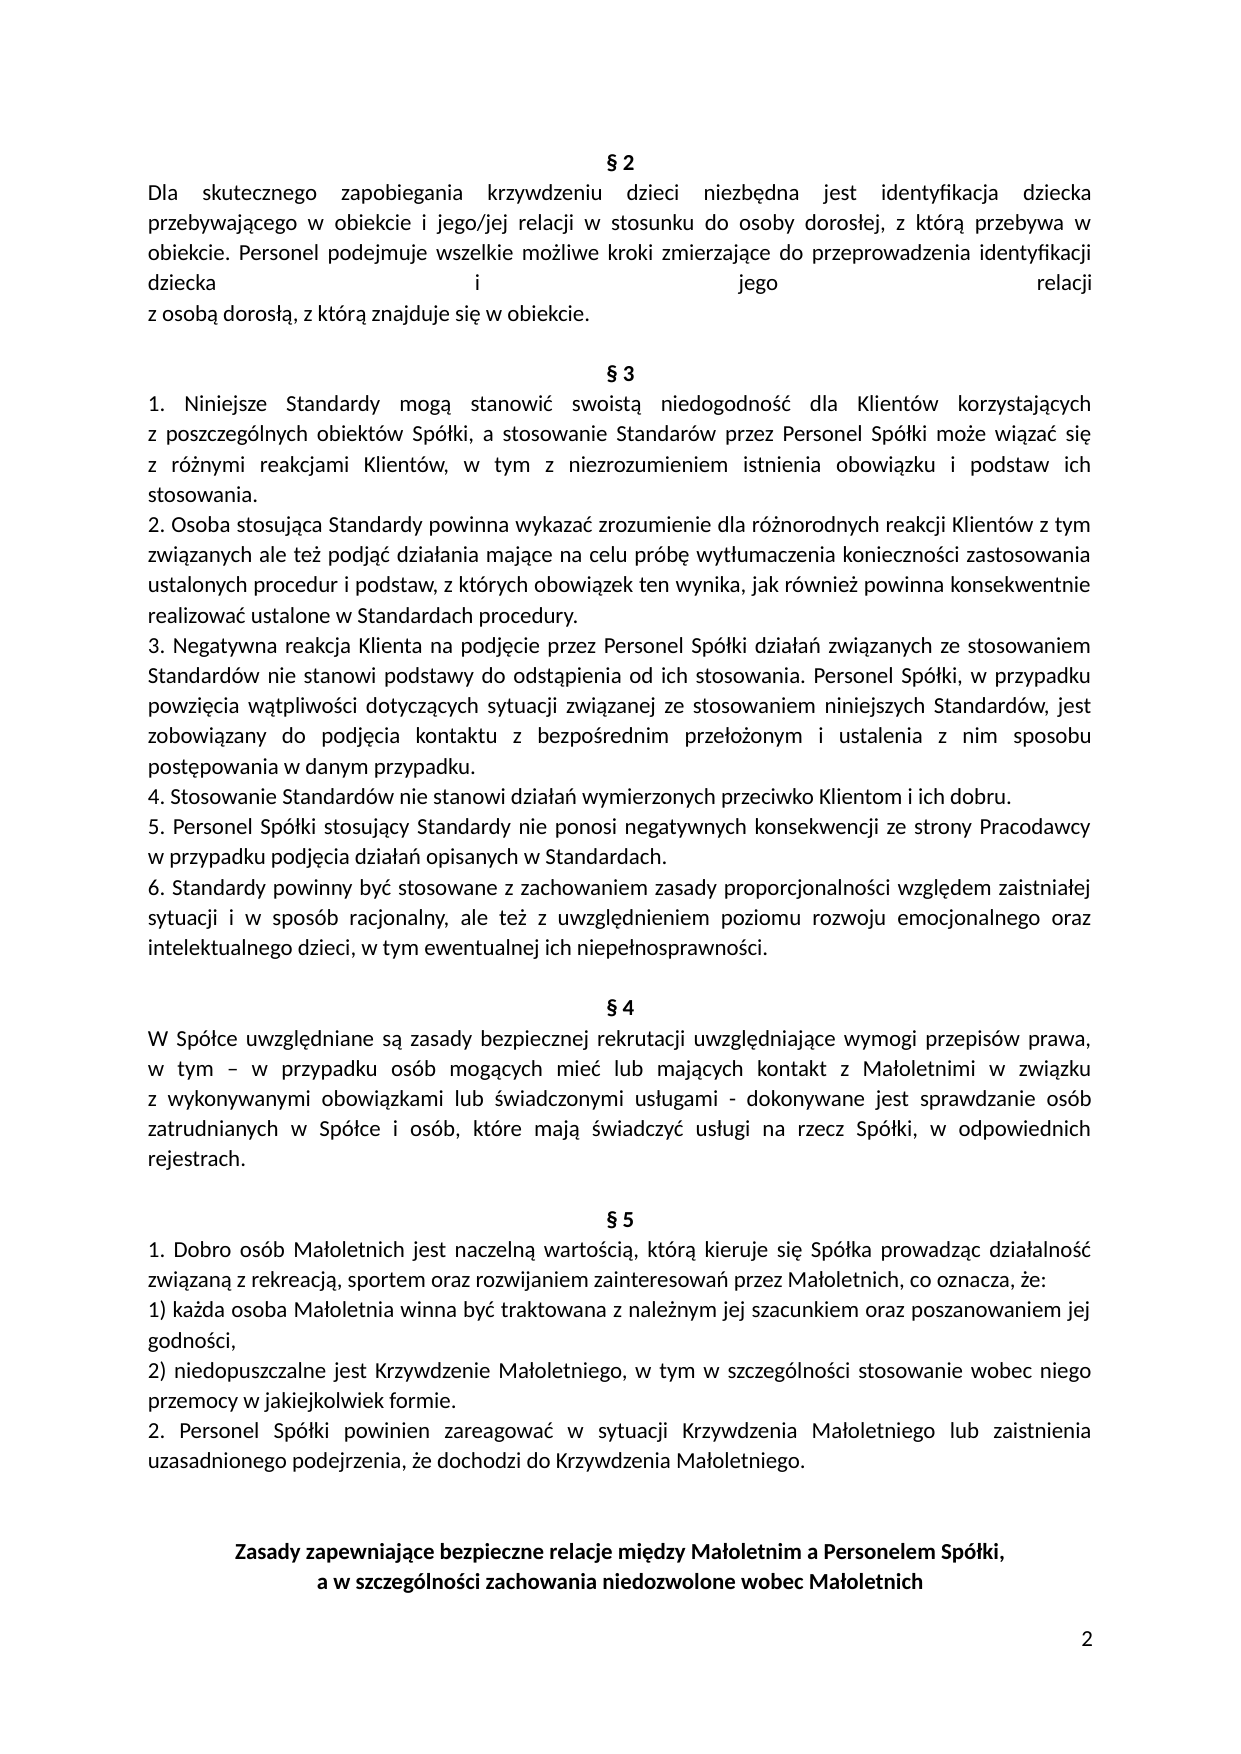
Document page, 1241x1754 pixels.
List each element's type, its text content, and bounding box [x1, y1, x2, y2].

text 3. Negatywna reakcja Klienta na podjęcie przez Personel Spółki działań związanych ze stosowaniem Standardów nie stanowi podstawy do odstąpienia od ich stosowania. Personel Spółki, w przypadku powzięcia wątpliwości dotyczących sytuacji związanej ze stosowaniem niniejszych Standardów, jest zobowiązany do podjęcia kontaktu z bezpośrednim przełożonym i ustalenia z nim sposobu postępowania w danym przypadku. [148, 631, 1093, 780]
text 1. Niniejsze Standardy mogą stanowić swoistą niedogodność dla Klientów korzystających z poszczególnych obiektów Spółki, a stosowanie Standarów przez Personel Spółki może wiązać się z różnymi reakcjami Klientów, w tym z niezrozumieniem istnienia obowiązku i podstaw ich stosowania. [148, 389, 1093, 508]
text § 3 [148, 359, 1093, 387]
text 2. Osoba stosująca Standardy powinna wykazać zrozumienie dla różnorodnych reakcji Klientów z tym związanych ale też podjąć działania mające na celu próbę wytłumaczenia konieczności zastosowania ustalonych procedur i podstaw, z których obowiązek ten wynika, jak również powinna konsekwentnie realizować ustalone w Standardach procedury. [148, 510, 1093, 629]
text § 5 [148, 1205, 1093, 1233]
text a w szczególności zachowania niedozwolone wobec Małoletnich [148, 1567, 1093, 1595]
text Dla skutecznego zapobiegania krzywdzeniu dzieci niezbędna jest identyfikacja dziecka przebywającego w obiekcie i jego/jej relacji w stosunku do osoby dorosłej, z którą przebywa w obiekcie. Personel podejmuje wszelkie możliwe kroki zmierzające do przeprowadzenia identyfikacji dziecka i jego relacji z osobą dorosłą, z którą znajduje się w obiekcie. [148, 178, 1093, 327]
text 1. Dobro osób Małoletnich jest naczelną wartością, którą kieruje się Spółka prowadząc działalność związaną z rekreacją, sportem oraz rozwijaniem zainteresowań przez Małoletnich, co oznacza, że: [148, 1235, 1093, 1293]
text 1) każda osoba Małoletnia winna być traktowana z należnym jej szacunkiem oraz poszanowaniem jej godności, [148, 1296, 1093, 1354]
text Zasady zapewniające bezpieczne relacje między Małoletnim a Personelem Spółki, [148, 1537, 1093, 1565]
text 2. Personel Spółki powinien zareagować w sytuacji Krzywdzenia Małoletniego lub zaistnienia uzasadnionego podejrzenia, że dochodzi do Krzywdzenia Małoletniego. [148, 1416, 1093, 1474]
text 5. Personel Spółki stosujący Standardy nie ponosi negatywnych konsekwencji ze strony Pracodawcy w przypadku podjęcia działań opisanych w Standardach. [148, 812, 1093, 870]
text § 4 [148, 993, 1093, 1021]
text 4. Stosowanie Standardów nie stanowi działań wymierzonych przeciwko Klientom i ich dobru. [148, 782, 1093, 810]
text § 2 [148, 148, 1093, 176]
text 2) niedopuszczalne jest Krzywdzenie Małoletniego, w tym w szczególności stosowanie wobec niego przemocy w jakiejkolwiek formie. [148, 1356, 1093, 1414]
text W Spółce uwzględniane są zasady bezpiecznej rekrutacji uwzględniające wymogi przepisów prawa, w tym – w przypadku osób mogących mieć lub mających kontakt z Małoletnimi w związku z wykonywanymi obowiązkami lub świadczonymi usługami - dokonywane jest sprawdzanie osób zatrudnianych w Spółce i osób, które mają świadczyć usługi na rzecz Spółki, w odpowiednich rejestrach. [148, 1024, 1093, 1172]
text 6. Standardy powinny być stosowane z zachowaniem zasady proporcjonalności względem zaistniałej sytuacji i w sposób racjonalny, ale też z uwzględnieniem poziomu rozwoju emocjonalnego oraz intelektualnego dzieci, w tym ewentualnej ich niepełnosprawności. [148, 873, 1093, 961]
